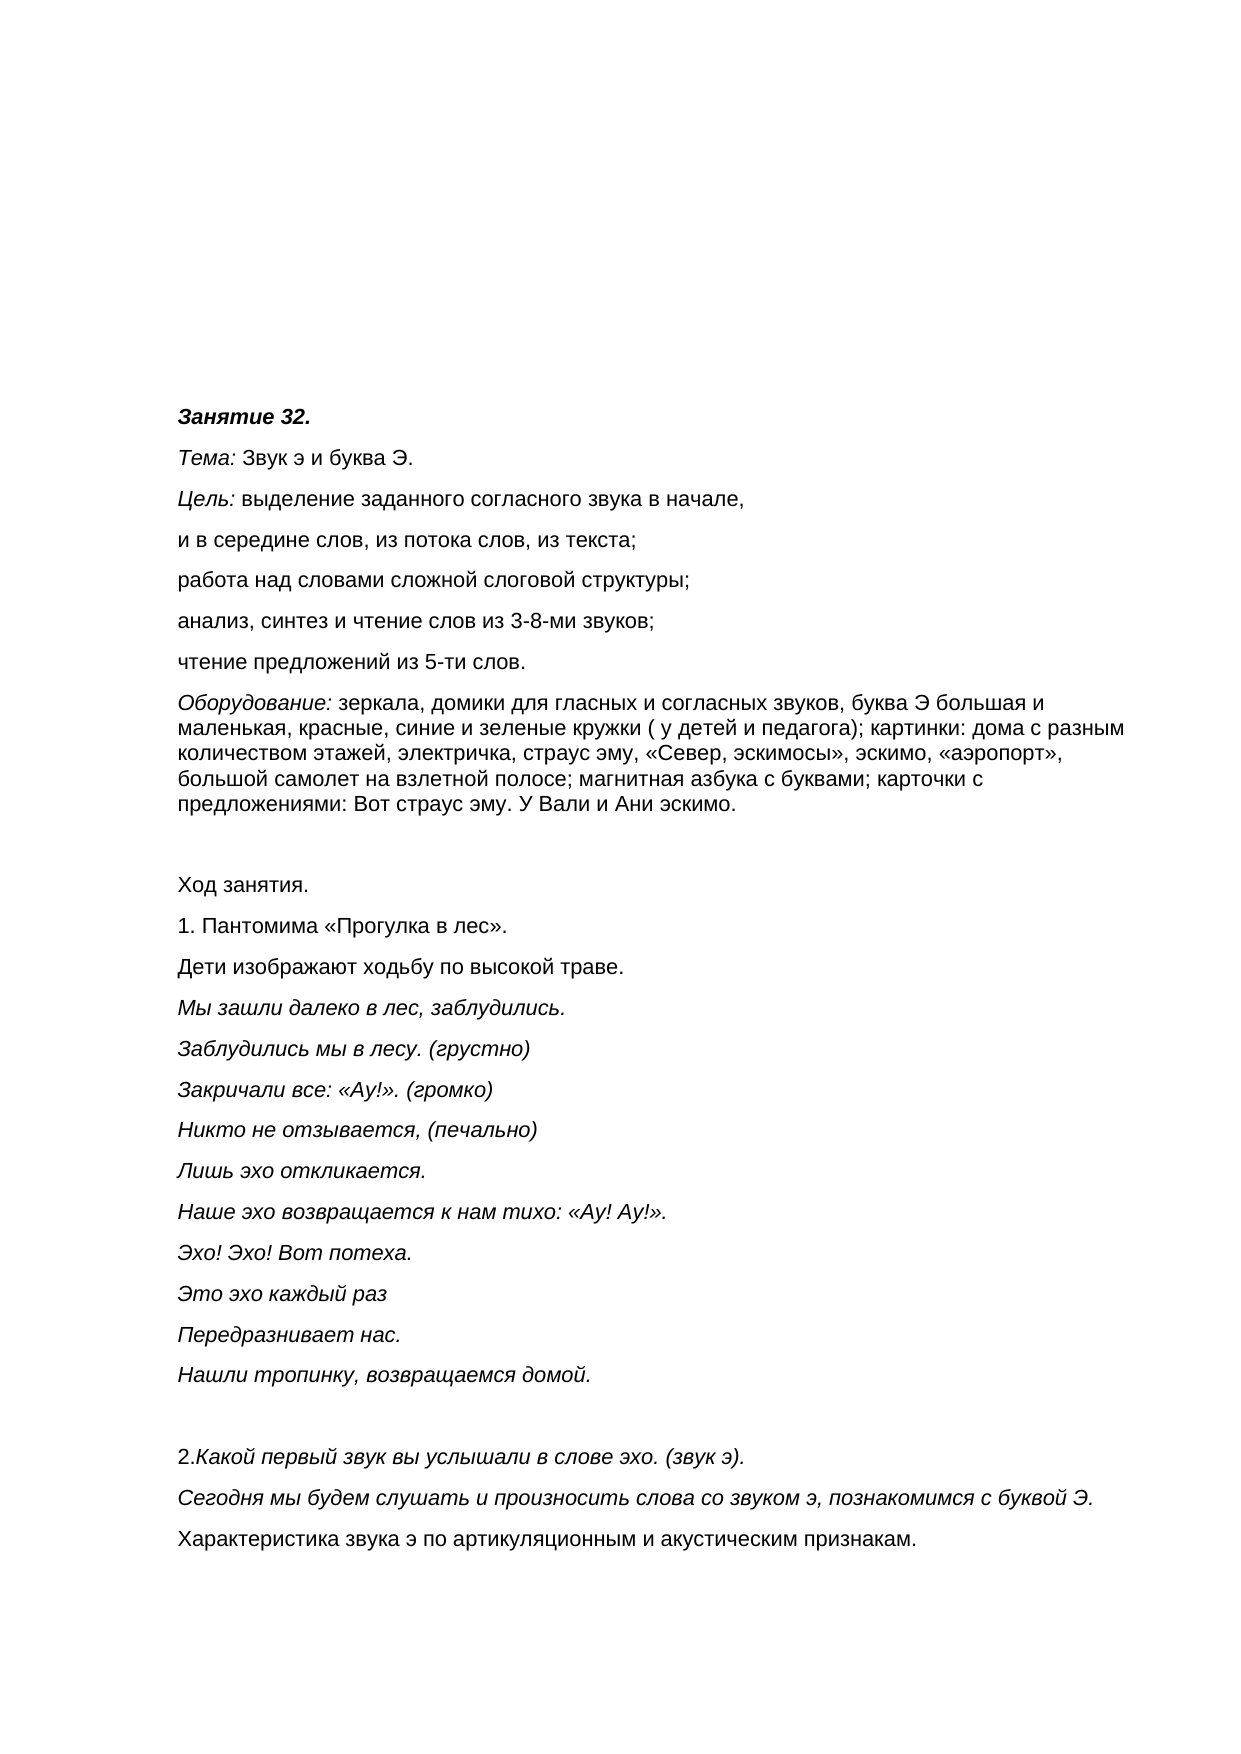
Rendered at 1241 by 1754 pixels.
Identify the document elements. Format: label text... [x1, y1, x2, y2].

text Никто не отзывается, (печально) [177, 1117, 1152, 1142]
text Мы зашли далеко в лес, заблудились. [177, 995, 1152, 1020]
text Нашли тропинку, возвращаемся домой. [177, 1362, 1152, 1387]
text Цель: выделение заданного согласного звука в начале, [177, 486, 1152, 511]
text Тема: Звук э и буква Э. [177, 445, 1152, 470]
text чтение предложений из 5-ти слов. [177, 649, 1152, 674]
text Оборудование: зеркала, домики для гласных и согласных звуков, буква Э большая и маленькая, красные, синие и зеленые кружки ( у детей и педагога); картинки: дома с разным количеством этажей, электричка, страус эму, «Север, эскимосы», эскимо, «аэропорт», большой самолет на взлетной полосе; магнитная азбука с буквами; карточки с предложениями: Вот страус эму. У Вали и Ани эскимо. [177, 690, 1152, 816]
text Эхо! Эхо! Вот потеха. [177, 1240, 1152, 1265]
text 2.Какой первый звук вы услышали в слове эхо. (звук э). [177, 1444, 1152, 1469]
text Это эхо каждый раз [177, 1281, 1152, 1306]
text Закричали все: «Ау!». (громко) [177, 1076, 1152, 1102]
text Ход занятия. [177, 872, 1152, 897]
text Занятие 32. [177, 404, 1152, 429]
text анализ, синтез и чтение слов из 3-8-ми звуков; [177, 608, 1152, 633]
text Передразнивает нас. [177, 1321, 1152, 1347]
text Характеристика звука э по артикуляционным и акустическим признакам. [177, 1526, 1152, 1551]
text работа над словами сложной слоговой структуры; [177, 567, 1152, 592]
text Заблудились мы в лесу. (грустно) [177, 1036, 1152, 1061]
text Дети изображают ходьбу по высокой траве. [177, 954, 1152, 979]
text Лишь эхо откликается. [177, 1158, 1152, 1183]
text и в середине слов, из потока слов, из текста; [177, 526, 1152, 552]
text 1. Пантомима «Прогулка в лес». [177, 913, 1152, 938]
text Сегодня мы будем слушать и произносить слова со звуком э, познакомимся с буквой Э. [177, 1485, 1152, 1510]
text Наше эхо возвращается к нам тихо: «Ау! Ау!». [177, 1199, 1152, 1224]
